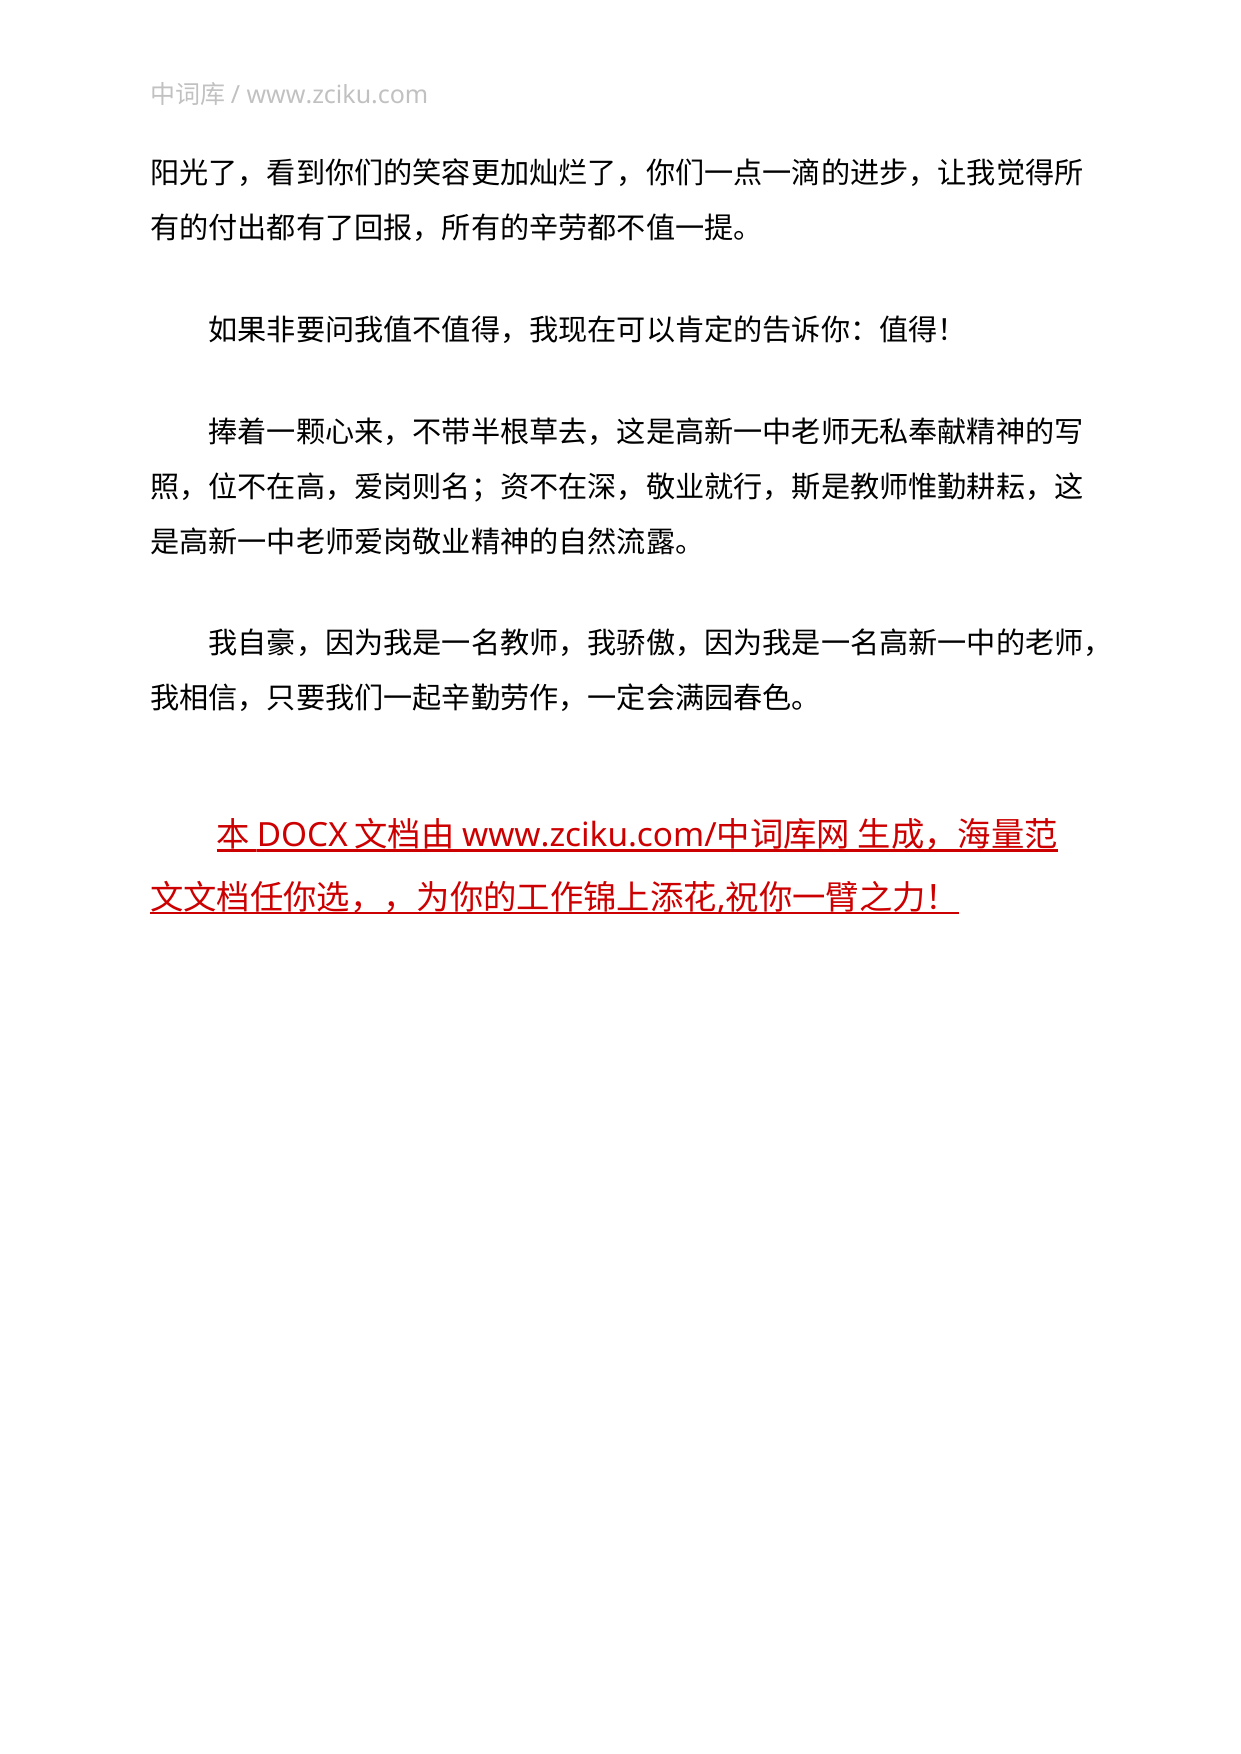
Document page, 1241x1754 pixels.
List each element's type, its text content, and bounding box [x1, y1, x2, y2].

text 我自豪，因为我是一名教师，我骄傲，因为我是一名高新一中的老师，我相信，只要我们一起辛勤劳作，一定会满园春色。 [150, 620, 1090, 717]
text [150, 150, 1090, 247]
text 如果非要问我值不值得，我现在可以肯定的告诉你：值得！ [150, 307, 1090, 349]
text 捧着一颗心来，不带半根草去，这是高新一中老师无私奉献精神的写照，位不在高，爱岗则名；资不在深，敬业就行，斯是教师惟勤耕耘，这是高新一中老师爱岗敬业精神的自然流露。 [150, 408, 1090, 561]
text 本DOCX文档由 www.zciku.com/中词库网 生成，海量范文文档任你选，，为你的工作锦上添花,祝你一臂之力！ [150, 808, 1090, 919]
